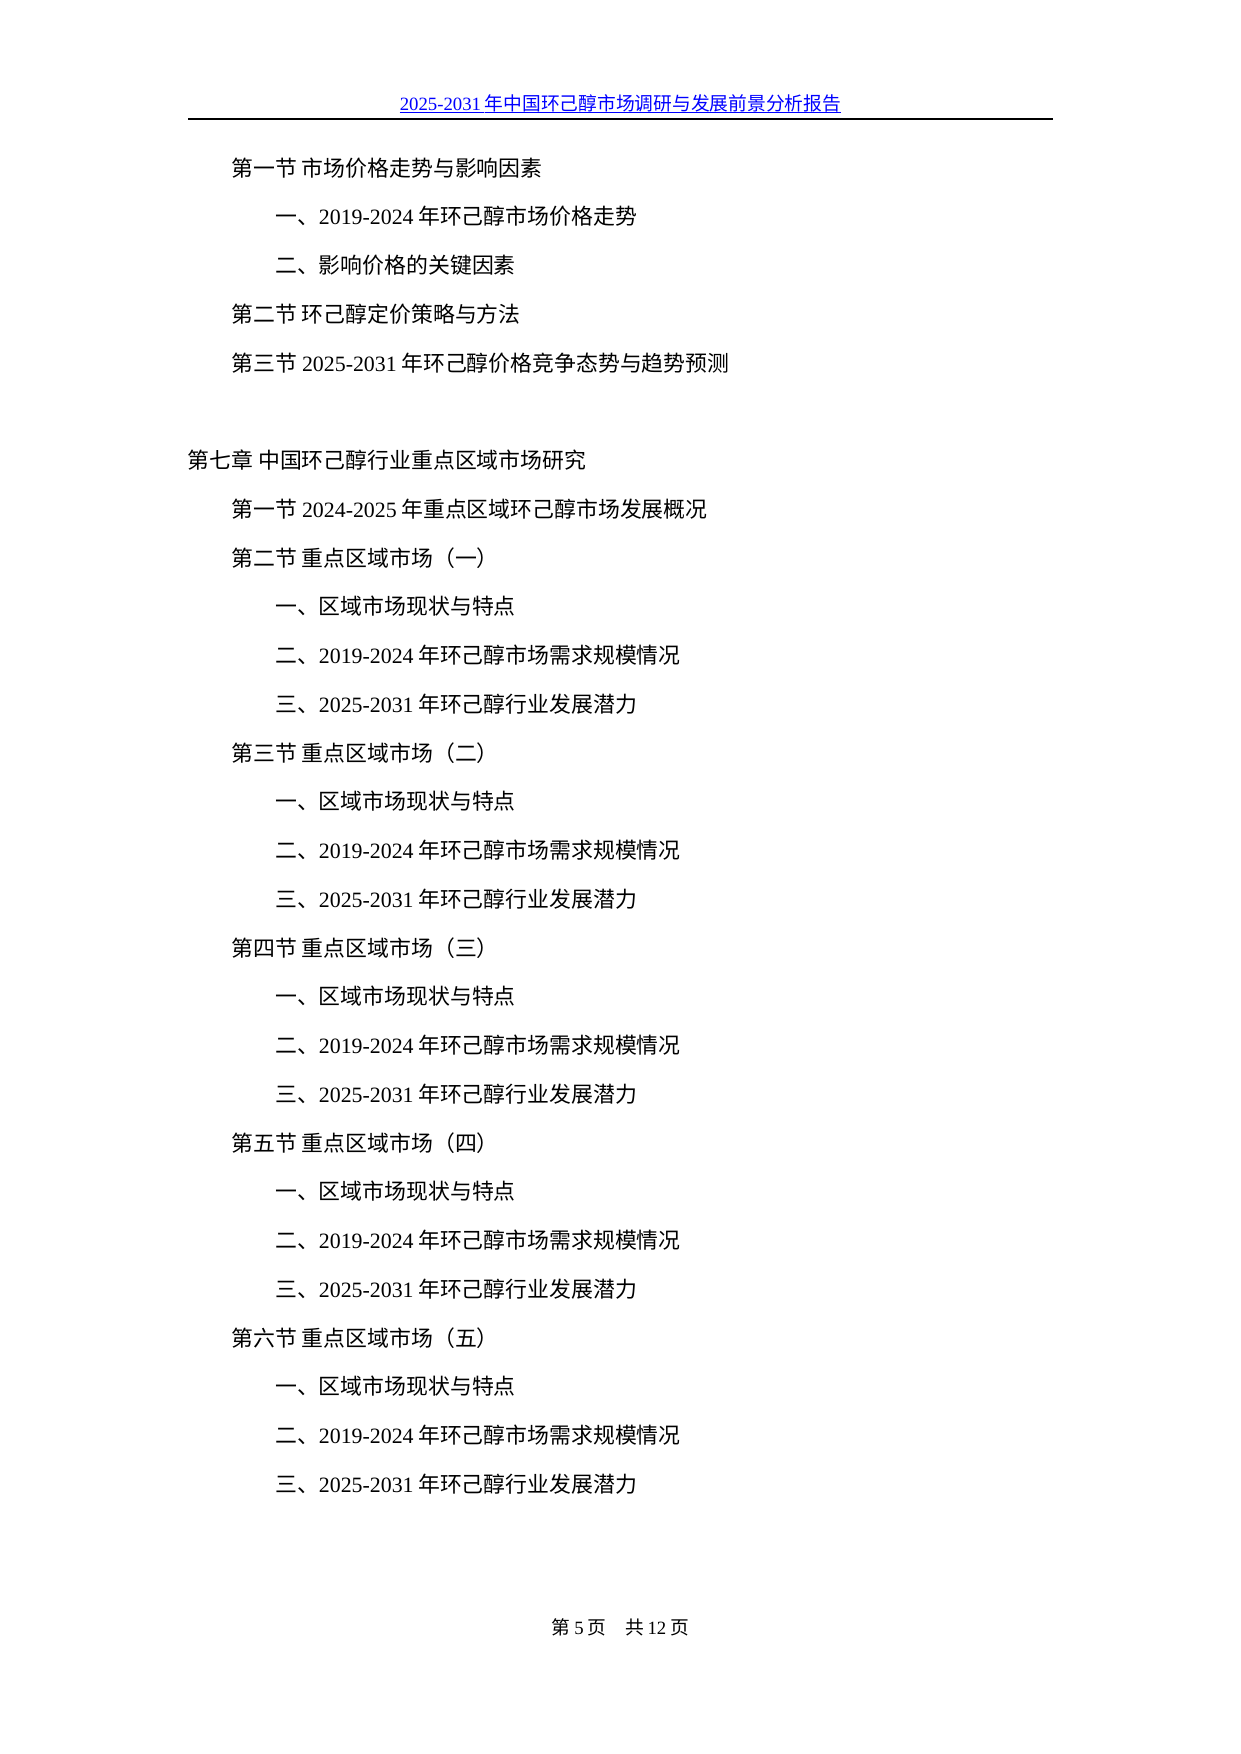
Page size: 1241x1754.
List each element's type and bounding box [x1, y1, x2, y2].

text [187, 150, 1053, 1499]
